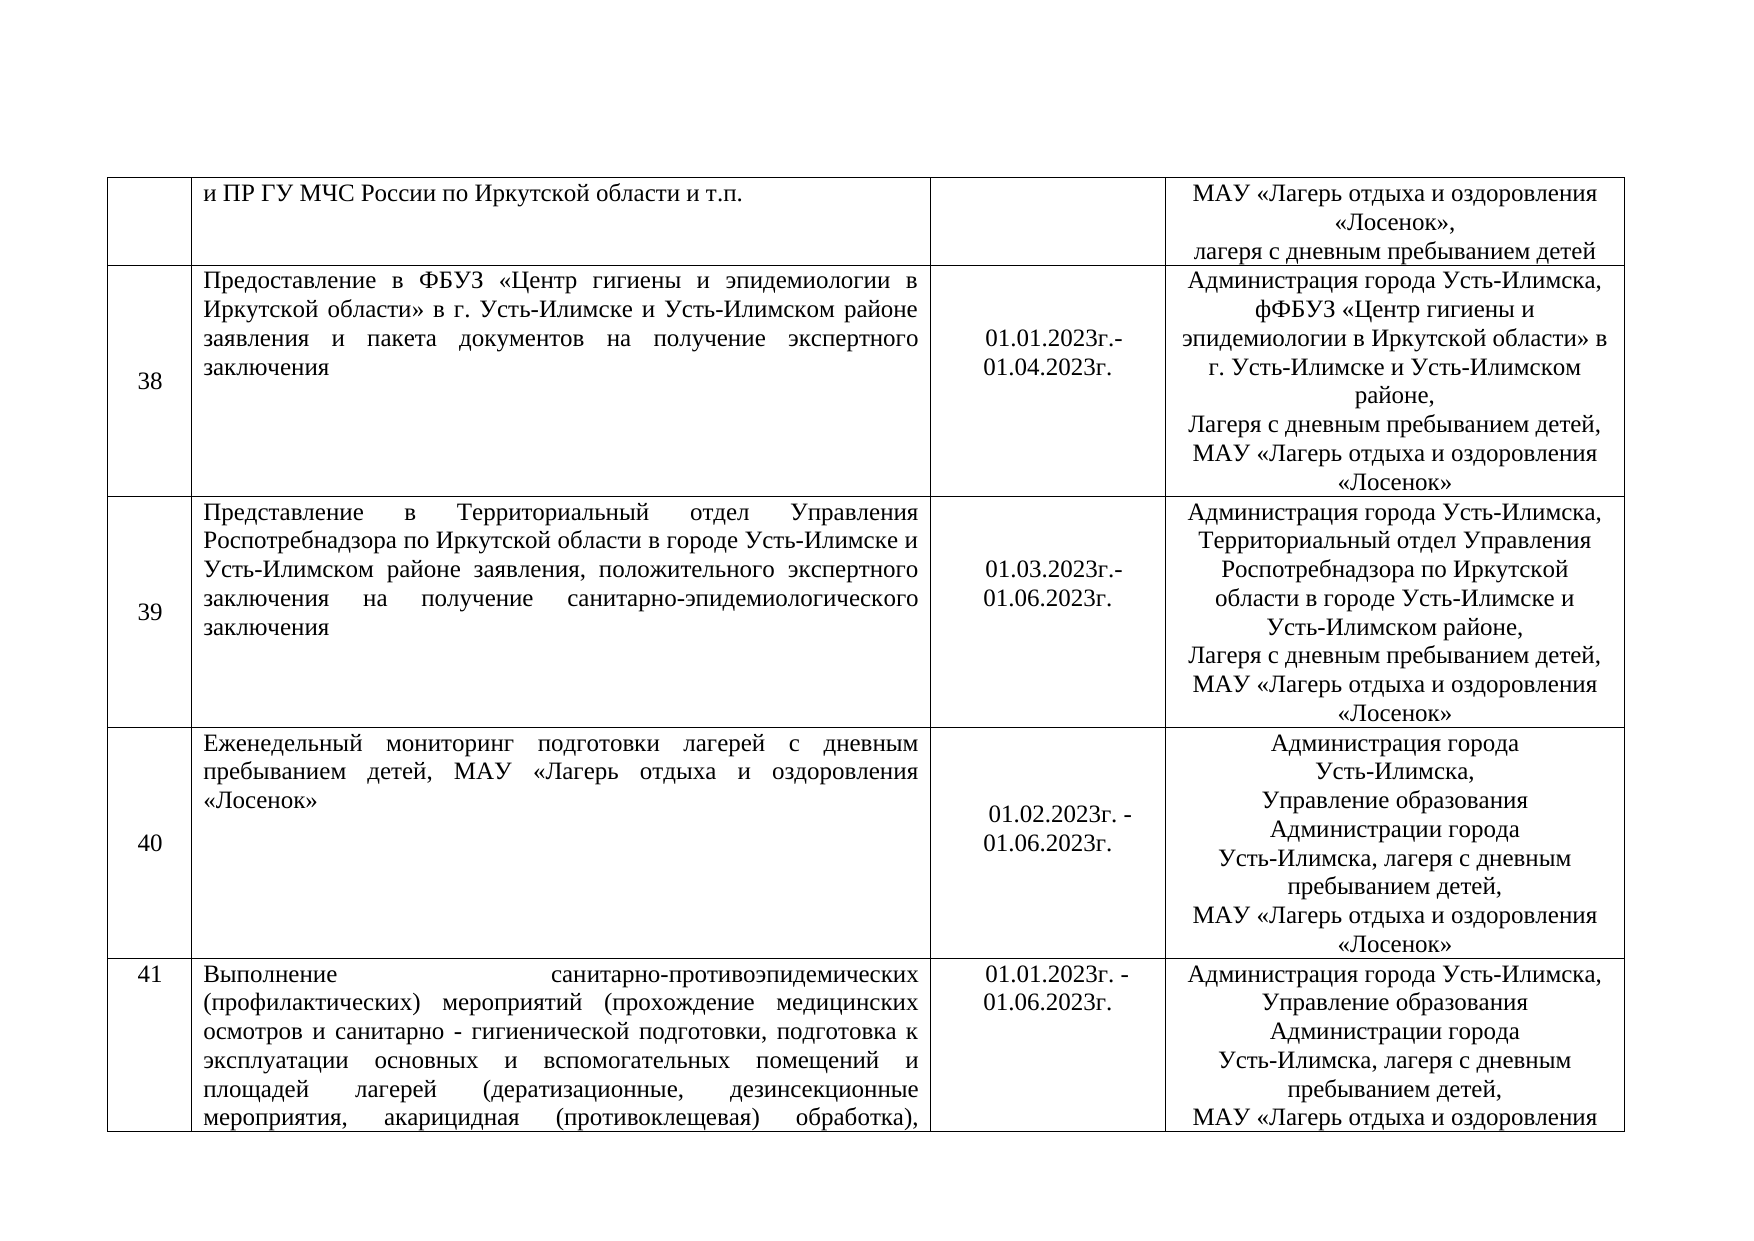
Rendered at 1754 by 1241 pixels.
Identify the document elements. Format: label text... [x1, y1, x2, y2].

table_cell 01.02.2023г. - 01.06.2023г. [931, 728, 1165, 958]
table_cell 40 [108, 728, 191, 958]
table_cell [192, 959, 930, 1131]
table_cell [1166, 178, 1624, 264]
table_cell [192, 178, 930, 264]
table_cell Еженедельный мониторинг подготовки лагерей с дневным пребыванием детей, МАУ «Лагерь отдыха и оздоровления «Лосенок» [192, 728, 930, 958]
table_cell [931, 178, 1165, 264]
table_cell Предоставление в ФБУЗ «Центр гигиены и эпидемиологии в Иркутской области» в г. Усть-Илимске и Усть-Илимском районе заявления и пакета документов на получение экспертного заключения [192, 266, 930, 496]
table_cell Администрация города Усть-Илимска, Территориальный отдел Управления Роспотребнадзора по Иркутской области в городе Усть-Илимске и Усть-Илимском районе, Лагеря с дневным пребыванием детей, МАУ «Лагерь отдыха и оздоровления «Лосенок» [1166, 497, 1624, 727]
table_cell 01.01.2023г.- 01.04.2023г. [931, 266, 1165, 496]
table_cell 01.03.2023г.- 01.06.2023г. [931, 497, 1165, 727]
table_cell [931, 959, 1165, 1131]
table_cell Представление в Территориальный отдел Управления Роспотребнадзора по Иркутской области в городе Усть-Илимске и Усть-Илимском районе заявления, положительного экспертного заключения на получение санитарно-эпидемиологического заключения [192, 497, 930, 727]
table_cell 41 [108, 959, 191, 1131]
table_cell 39 [108, 497, 191, 727]
table_cell Администрация города Усть-Илимска, фФБУЗ «Центр гигиены и эпидемиологии в Иркутской области» в г. Усть-Илимске и Усть-Илимском районе, Лагеря с дневным пребыванием детей, МАУ «Лагерь отдыха и оздоровления «Лосенок» [1166, 266, 1624, 496]
table_cell 37 [108, 178, 191, 264]
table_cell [1166, 959, 1624, 1131]
table_cell 38 [108, 266, 191, 496]
